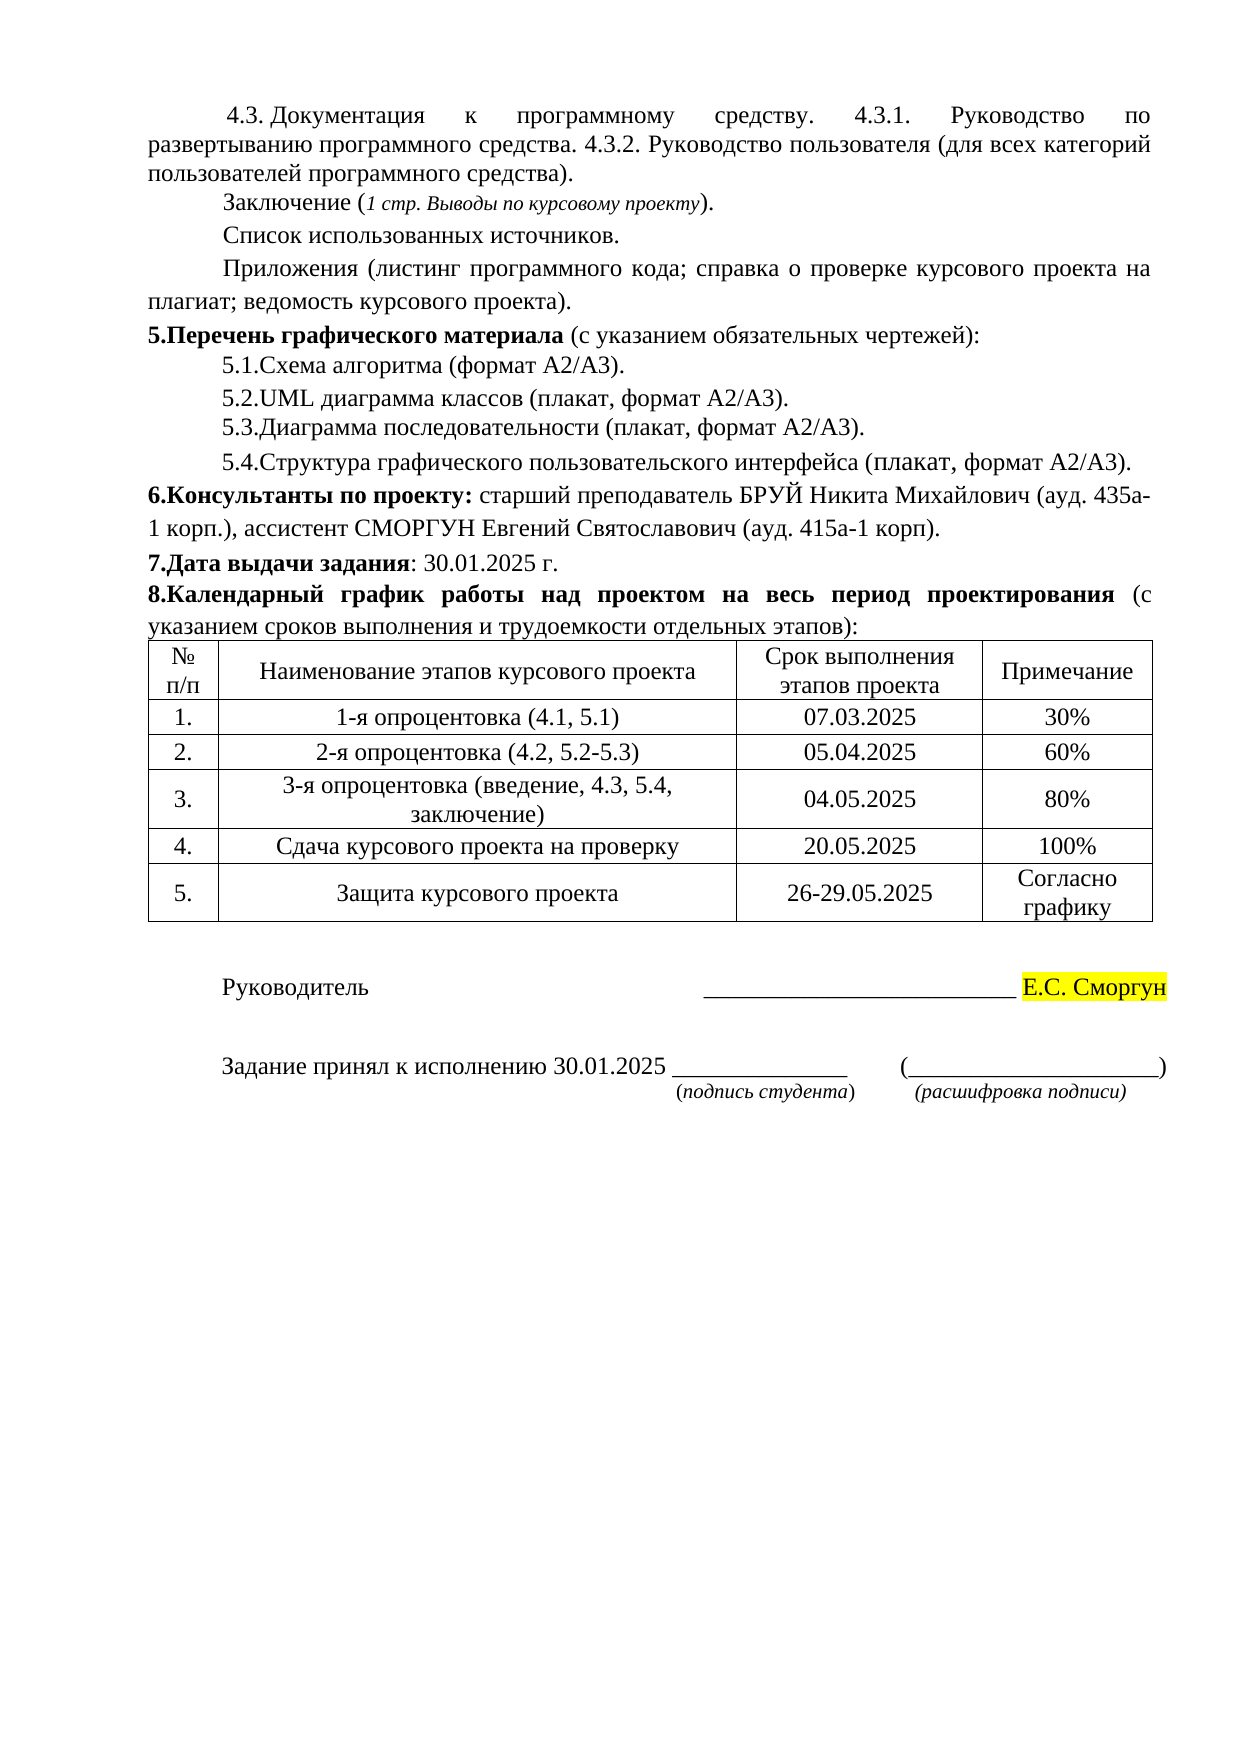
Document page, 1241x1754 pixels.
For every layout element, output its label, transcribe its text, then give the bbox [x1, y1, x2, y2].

text 5.1.Схема алгоритма (формат А2/А3). [222, 350, 1152, 379]
table_cell 30% [983, 700, 1152, 734]
text Задание принял к исполнению 30.01.2025 ______________ (____________________) [148, 1051, 1152, 1079]
text 6.Консультанты по проекту: старший преподаватель БРУЙ Никита Михайлович (ауд. 435а-1 корп.), ассистент СМОРГУН Евгений Святославович (ауд. 415а-1 корп). [148, 481, 1152, 542]
table_cell 04.05.2025 [737, 770, 982, 827]
table_cell 60% [983, 735, 1152, 769]
text Список использованных источников. [148, 220, 1152, 248]
table_header Примечание [983, 641, 1152, 699]
text 5.2.UML диаграмма классов (плакат, формат А2/А3). [222, 383, 1152, 412]
text 5.Перечень графического материала (с указанием обязательных чертежей): [148, 319, 1152, 350]
table_cell 80% [983, 770, 1152, 827]
table_cell 26-29.05.2025 [737, 864, 982, 921]
table_header Срок выполнения этапов проекта [737, 641, 982, 699]
text 8.Календарный график работы над проектом на весь период проектирования (с указанием сроков выполнения и трудоемкости отдельных этапов): [148, 578, 1152, 640]
table_cell 05.04.2025 [737, 735, 982, 769]
text 5.3.Диаграмма последовательности (плакат, формат А2/А3). [222, 412, 1152, 441]
table_cell 2. [149, 735, 218, 769]
table_cell 100% [983, 829, 1152, 862]
table_cell 20.05.2025 [737, 829, 982, 862]
text (подпись студента) (расшифровка подписи) [148, 1079, 1152, 1103]
text 7.Дата выдачи задания: 30.01.2025 г. [148, 547, 1152, 578]
table_cell Согласно графику [983, 864, 1152, 921]
table_header Наименование этапов курсового проекта [219, 641, 736, 699]
text Заключение (1 стр. Выводы по курсовому проекту). [148, 187, 1152, 215]
table_cell Защита курсового проекта [219, 864, 736, 921]
table_cell Сдача курсового проекта на проверку [219, 829, 736, 862]
table_cell 2-я опроцентовка (4.2, 5.2-5.3) [219, 735, 736, 769]
text Приложения (листинг программного кода; справка о проверке курсового проекта на плагиат; ведомость курсового проекта). [148, 253, 1152, 314]
table_cell 4. [149, 829, 218, 862]
text Руководитель _________________________ Е.С. Сморгун [148, 972, 1022, 1001]
text 5.4.Структура графического пользовательского интерфейса (плакат, формат А2/А3). [222, 445, 1152, 476]
table_cell 07.03.2025 [737, 700, 982, 734]
table_cell 1-я опроцентовка (4.1, 5.1) [219, 700, 736, 734]
table_cell 3. [149, 770, 218, 827]
table_header № п/п [149, 641, 218, 699]
table_cell 3-я опроцентовка (введение, 4.3, 5.4, заключение) [219, 770, 736, 827]
table_cell 5. [149, 864, 218, 921]
table_cell 1. [149, 700, 218, 734]
text 4.3. Документация к программному средству. 4.3.1. Руководство по развертыванию программного средства. 4.3.2. Руководство пользователя (для всех категорий пользователей программного средства). [148, 100, 1152, 187]
